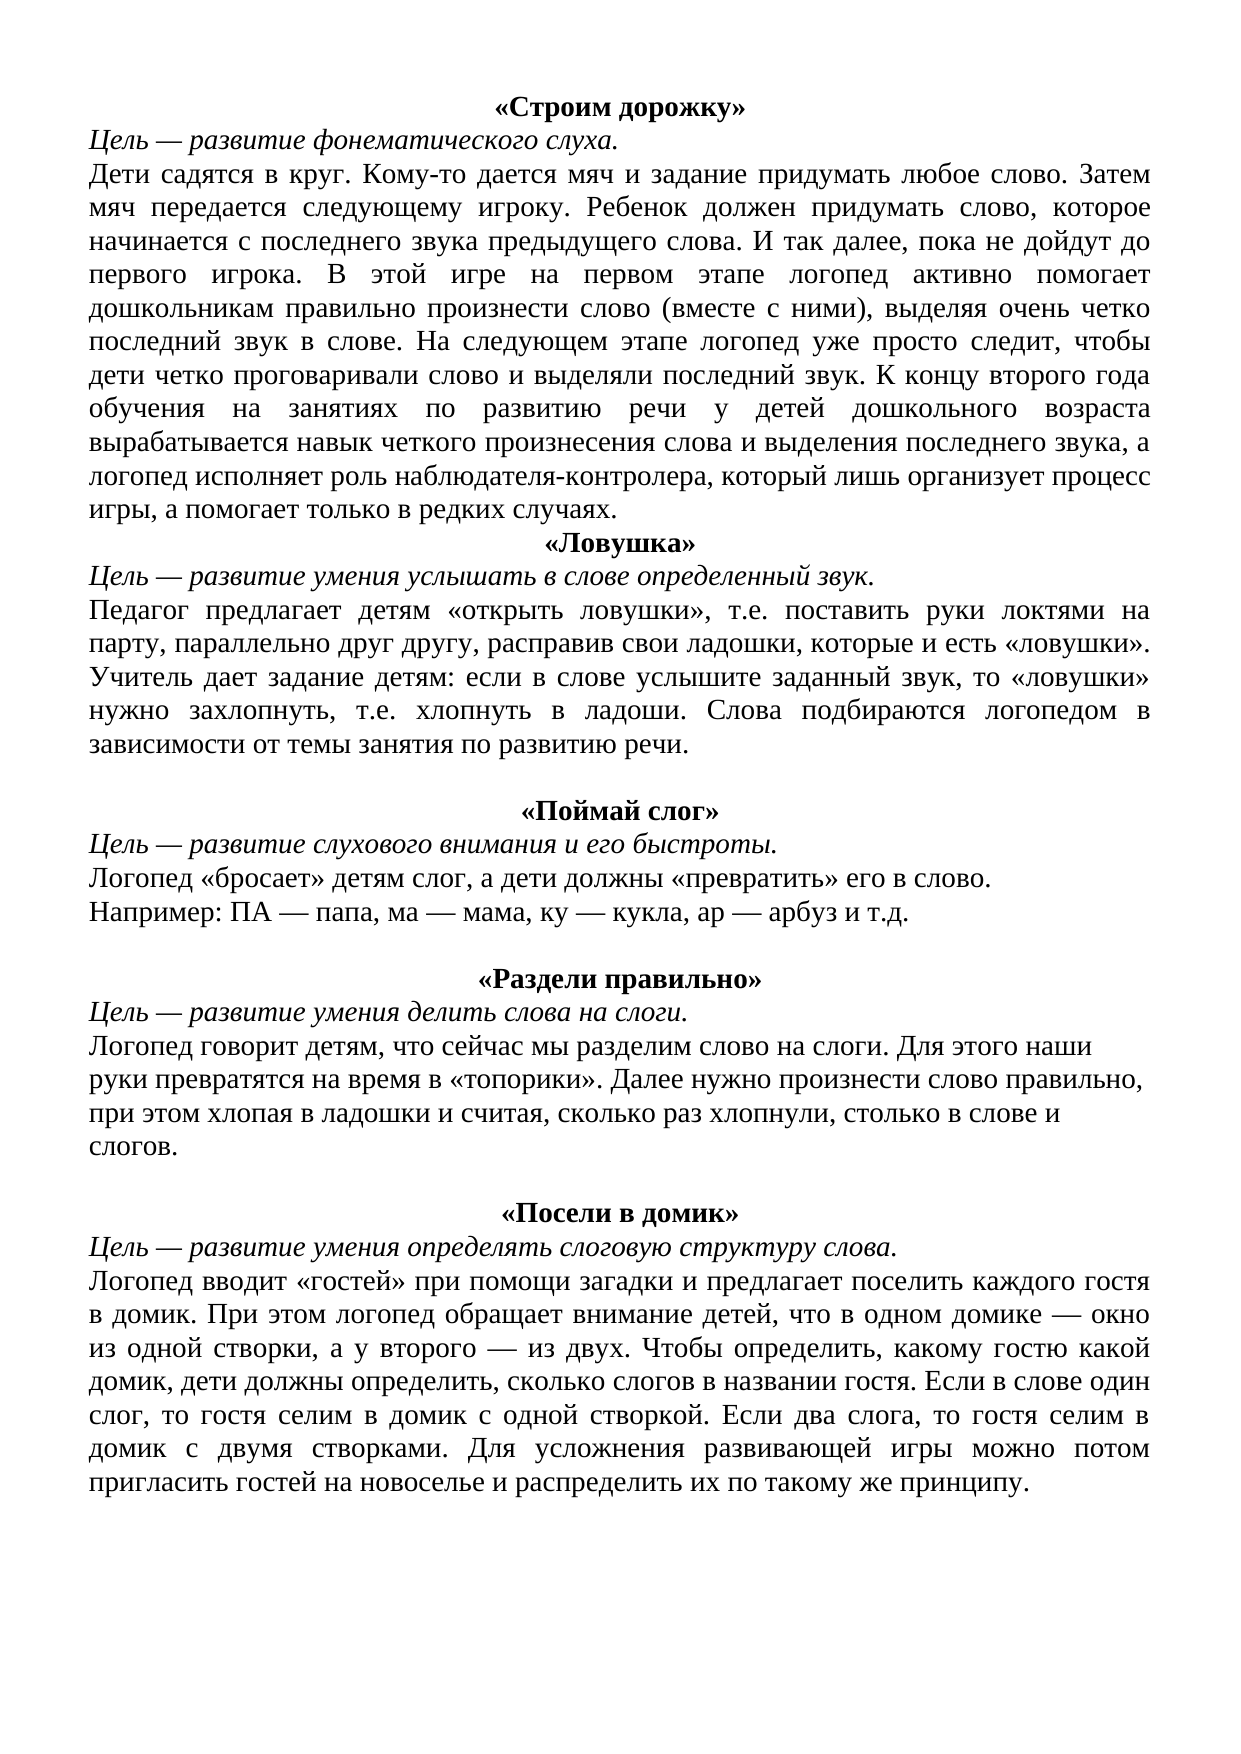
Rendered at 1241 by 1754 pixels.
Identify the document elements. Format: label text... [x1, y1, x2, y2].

text Цель — развитие фонематического слуха. [89, 122, 1152, 156]
text Цель — развитие умения определять слоговую структуру слова. [89, 1229, 1152, 1263]
text «Поймай слог» [89, 793, 1152, 827]
text «Ловушка» [89, 525, 1152, 558]
text Логопед «бросает» детям слог, а дети должны «превратить» его в слово. [89, 860, 1152, 894]
text Дети садятся в круг. Кому-то дается мяч и задание придумать любое слово. Затем мяч передается следующему игроку. Ребенок должен придумать слово, которое начинается с последнего звука предыдущего слова. И так далее, пока не дойдут до первого игрока. В этой игре на первом этапе логопед активно помогает дошкольникам правильно произнести слово (вместе с ними), выделяя очень четко последний звук в слове. На следующем этапе логопед уже просто следит, чтобы дети четко проговаривали слово и выделяли последний звук. К концу второго года обучения на занятиях по развитию речи у детей дошкольного возраста вырабатывается навык четкого произнесения слова и выделения последнего звука, а логопед исполняет роль наблюдателя-контролера, который лишь организует процесс игры, а помогает только в редких случаях. [89, 156, 1152, 525]
text Логопед вводит «гостей» при помощи загадки и предлагает поселить каждого гостя в домик. При этом логопед обращает внимание детей, что в одном домике — окно из одной створки, а у второго — из двух. Чтобы определить, какому гостю какой домик, дети должны определить, сколько слогов в названии гостя. Если в слове один слог, то гостя селим в домик с одной створкой. Если два слога, то гостя селим в домик с двумя створками. Для усложнения развивающей игры можно потом пригласить гостей на новоселье и распределить их по такому же принципу. [89, 1263, 1152, 1497]
text Цель — развитие умения услышать в слове определенный звук. [89, 558, 1152, 592]
text «Строим дорожку» [89, 89, 1152, 122]
text Цель — развитие умения делить слова на слоги. [89, 994, 1152, 1028]
text Логопед говорит детям, что сейчас мы разделим слово на слоги. Для этого наши руки превратятся на время в «топорики». Далее нужно произнести слово правильно, при этом хлопая в ладошки и считая, сколько раз хлопнули, столько в слове и слогов. [89, 1028, 1152, 1162]
text Например: ПА — папа, ма — мама, ку — кукла, ар — арбуз и т.д. [89, 894, 1152, 927]
text «Раздели правильно» [89, 961, 1152, 994]
text Цель — развитие слухового внимания и его быстроты. [89, 827, 1152, 860]
text «Посели в домик» [89, 1196, 1152, 1229]
text Педагог предлагает детям «открыть ловушки», т.е. поставить руки локтями на парту, параллельно друг другу, расправив свои ладошки, которые и есть «ловушки». Учитель дает задание детям: если в слове услышите заданный звук, то «ловушки» нужно захлопнуть, т.е. хлопнуть в ладоши. Слова подбираются логопедом в зависимости от темы занятия по развитию речи. [89, 592, 1152, 759]
